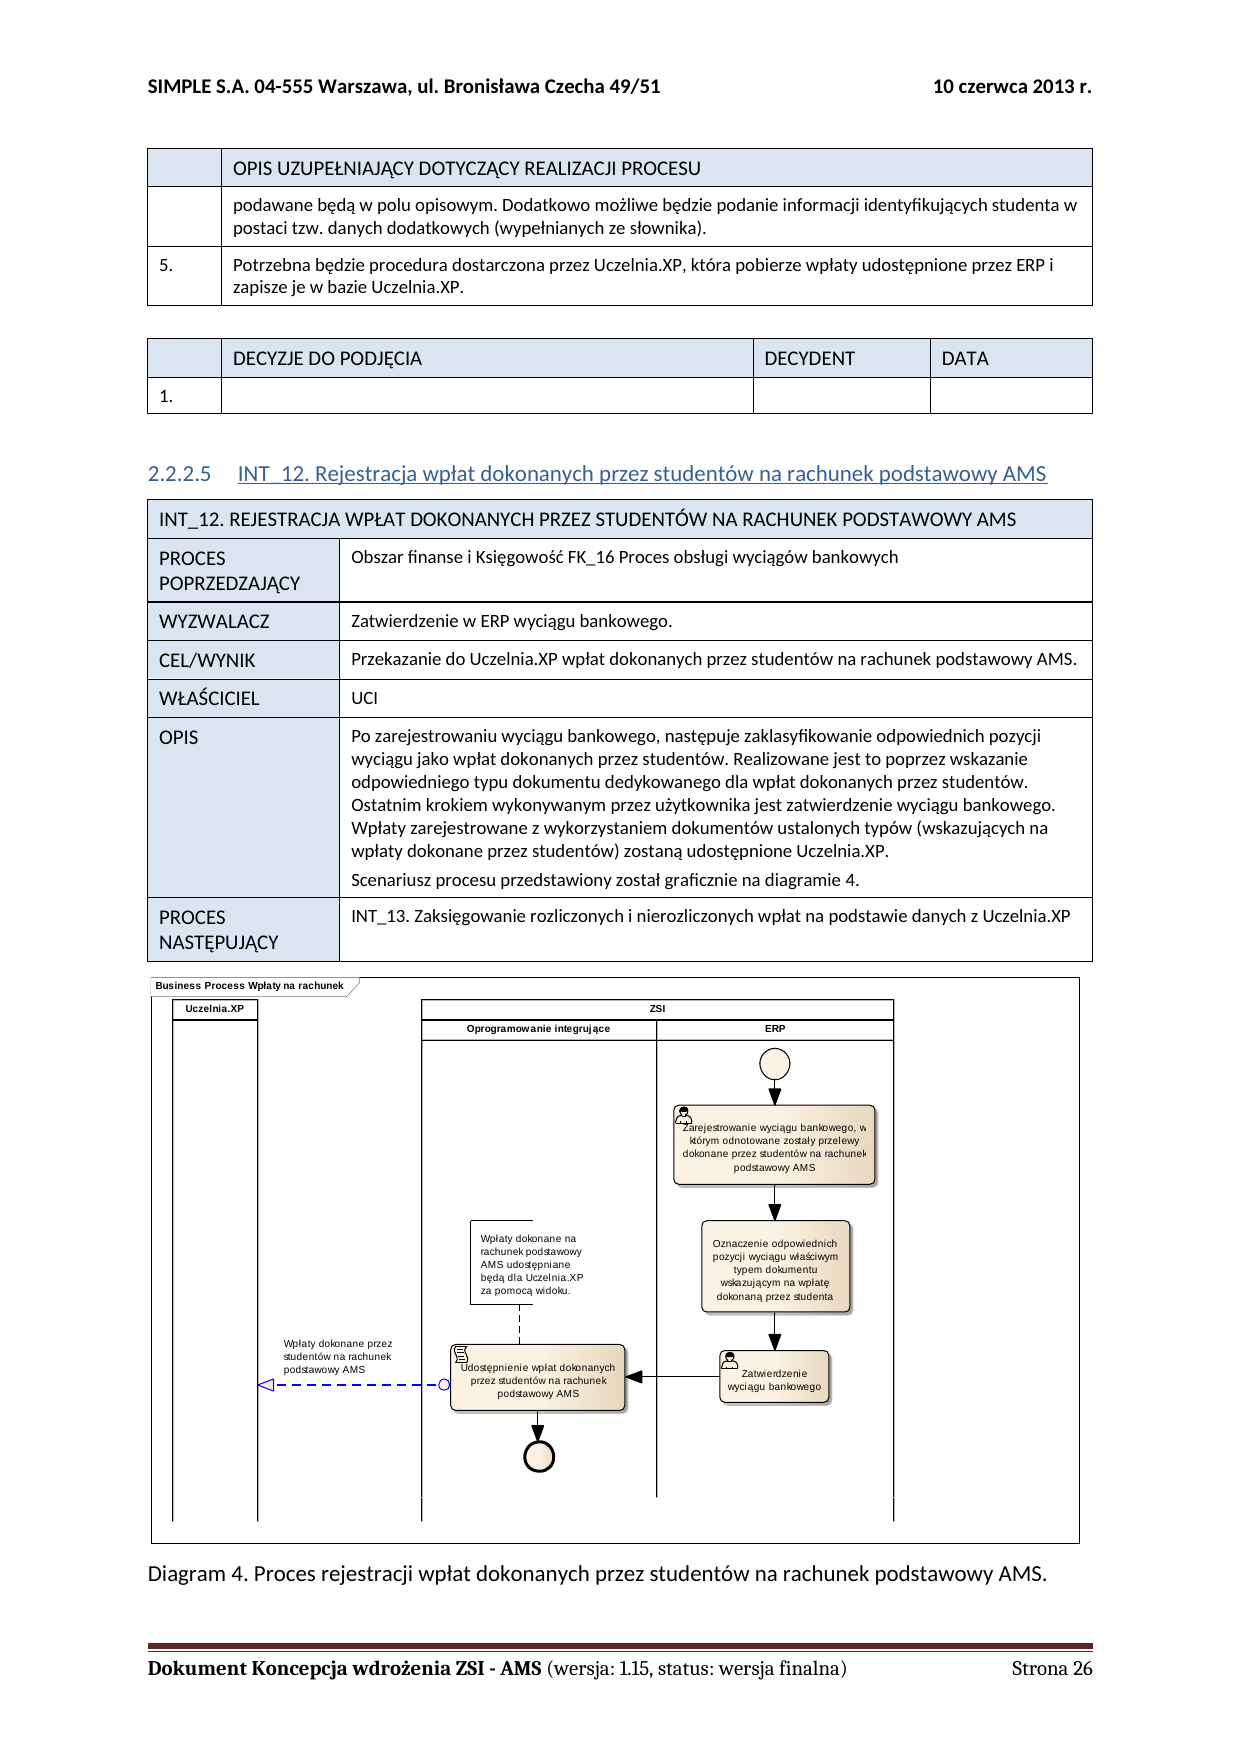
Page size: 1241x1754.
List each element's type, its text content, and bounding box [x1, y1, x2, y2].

table_header INT_12. REJESTRACJA WPŁAT DOKONANYCH PRZEZ STUDENTÓW NA RACHUNEK PODSTAWOWY AMS [148, 500, 1092, 538]
subtitle INT_12. Rejestracja wpłat dokonanych przez studentów na rachunek podstawowy AMS [148, 459, 1093, 487]
table_header OPIS UZUPEŁNIAJĄCY DOTYCZĄCY REALIZACJI PROCESU [222, 149, 1092, 186]
table_cell Po zarejestrowaniu wyciągu bankowego, następuje zaklasyfikowanie odpowiednich pozycji wyciągu jako wpłat dokonanych przez studentów. Realizowane jest to poprzez wskazanie odpowiedniego typu dokumentu dedykowanego dla wpłat dokonanych przez studentów. Ostatnim krokiem wykonywanym przez użytkownika jest zatwierdzenie wyciągu bankowego. Wpłaty zarejestrowane z wykorzystaniem dokumentów ustalonych typów (wskazujących na wpłaty dokonane przez studentów) zostaną udostępnione Uczelnia.XP. Scenariusz procesu przedstawiony został graficznie na diagramie 4. [340, 718, 1092, 897]
table_header DECYDENT [754, 339, 930, 377]
table_cell CEL/WYNIK [148, 641, 339, 678]
table_cell [931, 378, 1092, 413]
table_header DECYZJE DO PODJĘCIA [222, 339, 753, 377]
table_cell UCI [340, 680, 1092, 717]
table_cell 5. [148, 247, 221, 305]
table_cell Obszar finanse i Księgowość FK_16 Proces obsługi wyciągów bankowych [340, 539, 1092, 601]
text Diagram 4. Proces rejestracji wpłat dokonanych przez studentów na rachunek podstawowy AMS. [148, 1559, 1093, 1587]
table_cell INT_13. Zaksięgowanie rozliczonych i nierozliczonych wpłat na podstawie danych z Uczelnia.XP [340, 898, 1092, 961]
table_cell PROCES POPRZEDZAJĄCY [148, 539, 339, 601]
table_cell WŁAŚCICIEL [148, 680, 339, 717]
table_header DATA [931, 339, 1092, 377]
table_cell Przekazanie do Uczelnia.XP wpłat dokonanych przez studentów na rachunek podstawowy AMS. [340, 641, 1092, 678]
table_cell OPIS [148, 718, 339, 897]
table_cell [222, 187, 1092, 246]
table_cell Zatwierdzenie w ERP wyciągu bankowego. [340, 603, 1092, 640]
table_cell [222, 378, 753, 413]
table_header [148, 339, 221, 377]
table_cell Potrzebna będzie procedura dostarczona przez Uczelnia.XP, która pobierze wpłaty udostępnione przez ERP i zapisze je w bazie Uczelnia.XP. [222, 247, 1092, 305]
table_cell [754, 378, 930, 413]
table_cell PROCES NASTĘPUJĄCY [148, 898, 339, 961]
table_cell WYZWALACZ [148, 603, 339, 640]
table_cell 4. [148, 187, 221, 246]
table_cell 1. [148, 378, 221, 413]
table_header [148, 149, 221, 186]
